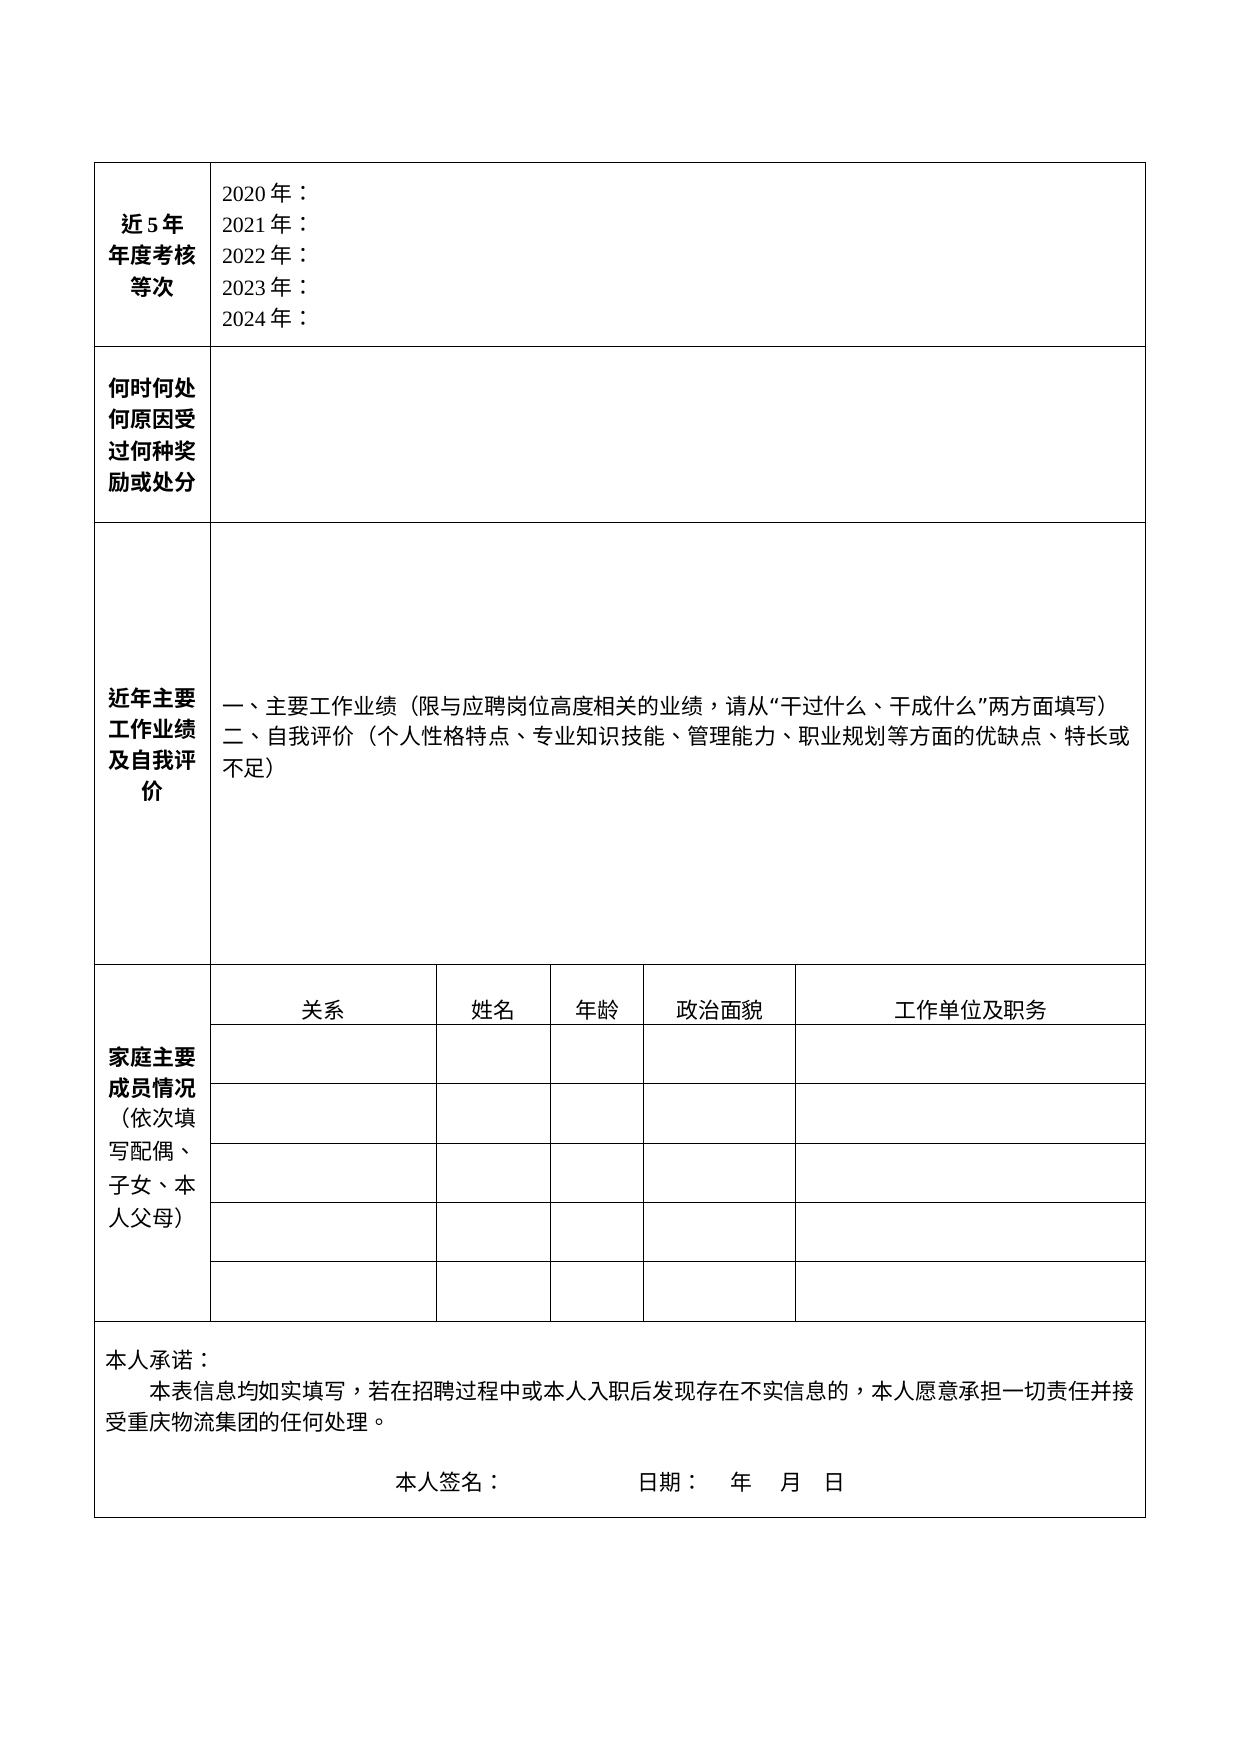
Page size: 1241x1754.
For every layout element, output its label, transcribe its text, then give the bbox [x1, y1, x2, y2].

table_cell [551, 1203, 643, 1261]
table_cell [644, 1262, 795, 1321]
table_cell [644, 1025, 795, 1083]
table_cell [211, 1144, 436, 1202]
table_cell [796, 1025, 1145, 1083]
table_cell [796, 1203, 1145, 1261]
table_cell [551, 1084, 643, 1142]
table_cell [437, 1262, 550, 1321]
table_cell [644, 1144, 795, 1202]
table_cell [211, 1262, 436, 1321]
table_cell 工作单位及职务 [796, 965, 1145, 1024]
table_cell [796, 1262, 1145, 1321]
table_cell [796, 1144, 1145, 1202]
table_cell 关系 [211, 965, 436, 1024]
table_cell [644, 1203, 795, 1261]
table_cell 近年主要工作业绩及自我评价 [95, 523, 210, 964]
table_cell 何时何处何原因受过何种奖励或处分 [95, 347, 210, 522]
table_cell [211, 1084, 436, 1142]
table_cell [551, 1144, 643, 1202]
table_cell 姓名 [437, 965, 550, 1024]
table_cell [211, 1203, 436, 1261]
table_cell [437, 1203, 550, 1261]
table_cell 2020年： 2021年： 2022年： 2023年： 2024年： [211, 163, 1145, 346]
table_cell 一、主要工作业绩（限与应聘岗位高度相关的业绩，请从“干过什么、干成什么”两方面填写） 二、自我评价（个人性格特点、专业知识技能、管理能力、职业规划等方面的优缺点、特长或不足） [211, 523, 1145, 964]
table_cell [437, 1025, 550, 1083]
table_cell [551, 1025, 643, 1083]
table_cell [437, 1144, 550, 1202]
table_cell [551, 1262, 643, 1321]
table_cell 家庭主要成员情况 （依次填写配偶、子女、本人父母） [95, 965, 210, 1321]
table_cell [437, 1084, 550, 1142]
table_cell [211, 1025, 436, 1083]
table_cell 本人承诺： 本表信息均如实填写，若在招聘过程中或本人入职后发现存在不实信息的，本人愿意承担一切责任并接受重庆物流集团的任何处理。 本人签名： 日期： 年 月 日 [95, 1322, 1145, 1517]
table_cell [211, 347, 1145, 522]
table_cell 近5年 年度考核等次 [95, 163, 210, 346]
table_cell 政治面貌 [644, 965, 795, 1024]
table_cell 年龄 [551, 965, 643, 1024]
table_cell [644, 1084, 795, 1142]
table_cell [796, 1084, 1145, 1142]
